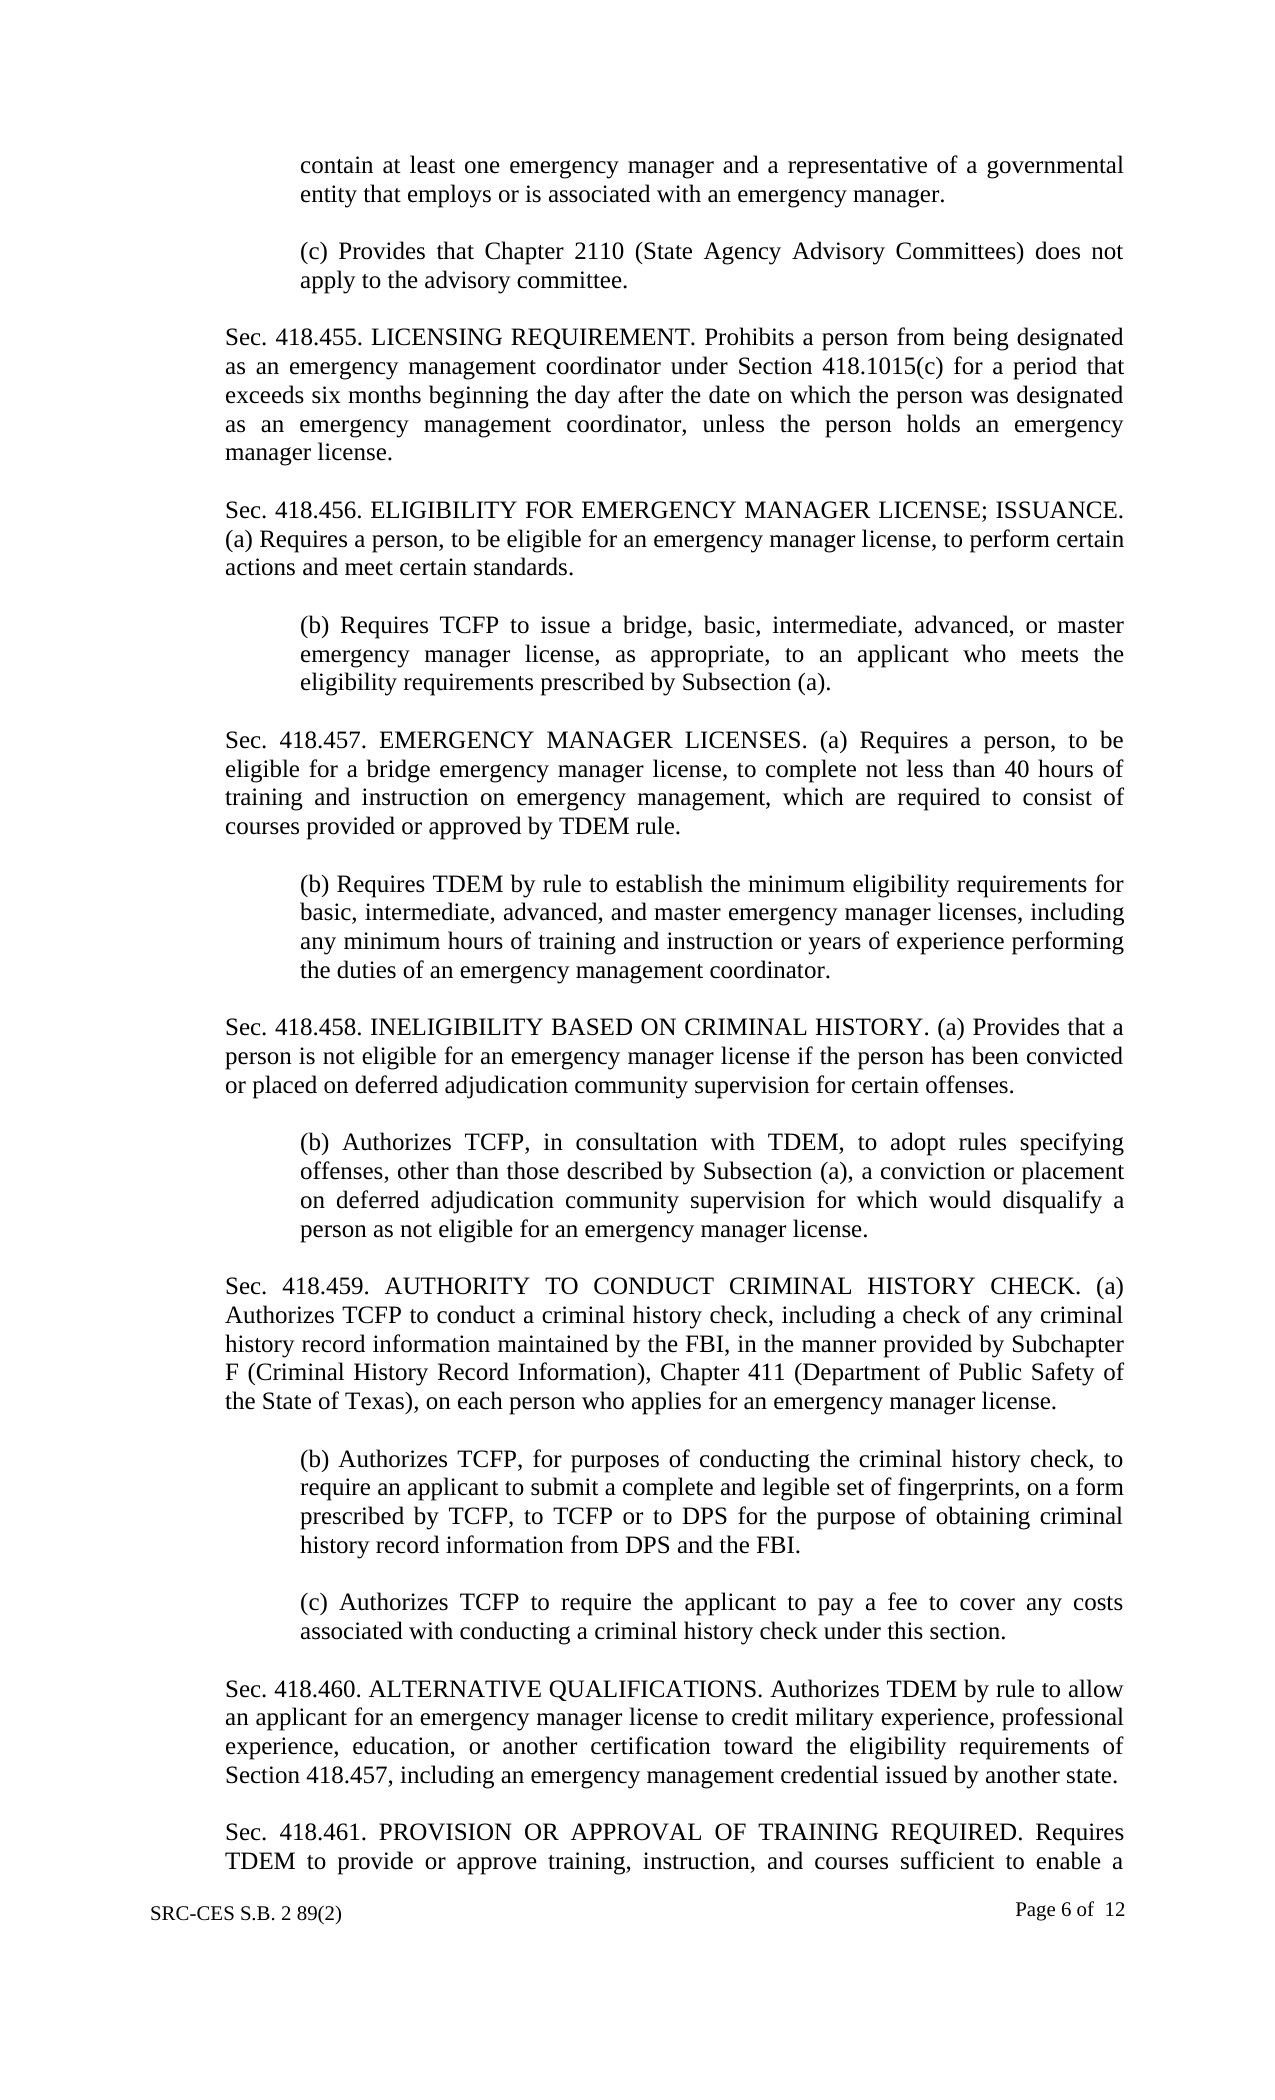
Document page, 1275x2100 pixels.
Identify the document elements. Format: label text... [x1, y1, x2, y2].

text (c) Provides that Chapter 2110 (State Agency Advisory Committees) does not apply to the advisory committee. [300, 236, 1125, 294]
text Sec. 418.456. ELIGIBILITY FOR EMERGENCY MANAGER LICENSE; ISSUANCE. (a) Requires a person, to be eligible for an emergency manager license, to perform certain actions and meet certain standards. [225, 495, 1125, 581]
text Sec. 418.459. AUTHORITY TO CONDUCT CRIMINAL HISTORY CHECK. (a) Authorizes TCFP to conduct a criminal history check, including a check of any criminal history record information maintained by the FBI, in the manner provided by Subchapter F (Criminal History Record Information), Chapter 411 (Department of Public Safety of the State of Texas), on each person who applies for an emergency manager license. [225, 1271, 1125, 1415]
text Sec. 418.458. INELIGIBILITY BASED ON CRIMINAL HISTORY. (a) Provides that a person is not eligible for an emergency manager license if the person has been convicted or placed on deferred adjudication community supervision for certain offenses. [225, 1012, 1125, 1099]
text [225, 1817, 1125, 1875]
text (b) Requires TDEM by rule to establish the minimum eligibility requirements for basic, intermediate, advanced, and master emergency manager licenses, including any minimum hours of training and instruction or years of experience performing the duties of an emergency management coordinator. [300, 869, 1125, 984]
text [300, 150, 1125, 207]
text (b) Requires TCFP to issue a bridge, basic, intermediate, advanced, or master emergency manager license, as appropriate, to an applicant who meets the eligibility requirements prescribed by Subsection (a). [300, 610, 1125, 696]
text (c) Authorizes TCFP to require the applicant to pay a fee to cover any costs associated with conducting a criminal history check under this section. [300, 1587, 1125, 1645]
text (b) Authorizes TCFP, in consultation with TDEM, to adopt rules specifying offenses, other than those described by Subsection (a), a conviction or placement on deferred adjudication community supervision for which would disqualify a person as not eligible for an emergency manager license. [300, 1127, 1125, 1242]
text (b) Authorizes TCFP, for purposes of conducting the criminal history check, to require an applicant to submit a complete and legible set of fingerprints, on a form prescribed by TCFP, to TCFP or to DPS for the purpose of obtaining criminal history record information from DPS and the FBI. [300, 1444, 1125, 1559]
text Sec. 418.457. EMERGENCY MANAGER LICENSES. (a) Requires a person, to be eligible for a bridge emergency manager license, to complete not less than 40 hours of training and instruction on emergency management, which are required to consist of courses provided or approved by TDEM rule. [225, 725, 1125, 840]
text Sec. 418.460. ALTERNATIVE QUALIFICATIONS. Authorizes TDEM by rule to allow an applicant for an emergency manager license to credit military experience, professional experience, education, or another certification toward the eligibility requirements of Section 418.457, including an emergency management credential issued by another state. [225, 1674, 1125, 1789]
text Sec. 418.455. LICENSING REQUIREMENT. Prohibits a person from being designated as an emergency management coordinator under Section 418.1015(c) for a period that exceeds six months beginning the day after the date on which the person was designated as an emergency management coordinator, unless the person holds an emergency manager license. [225, 322, 1125, 466]
